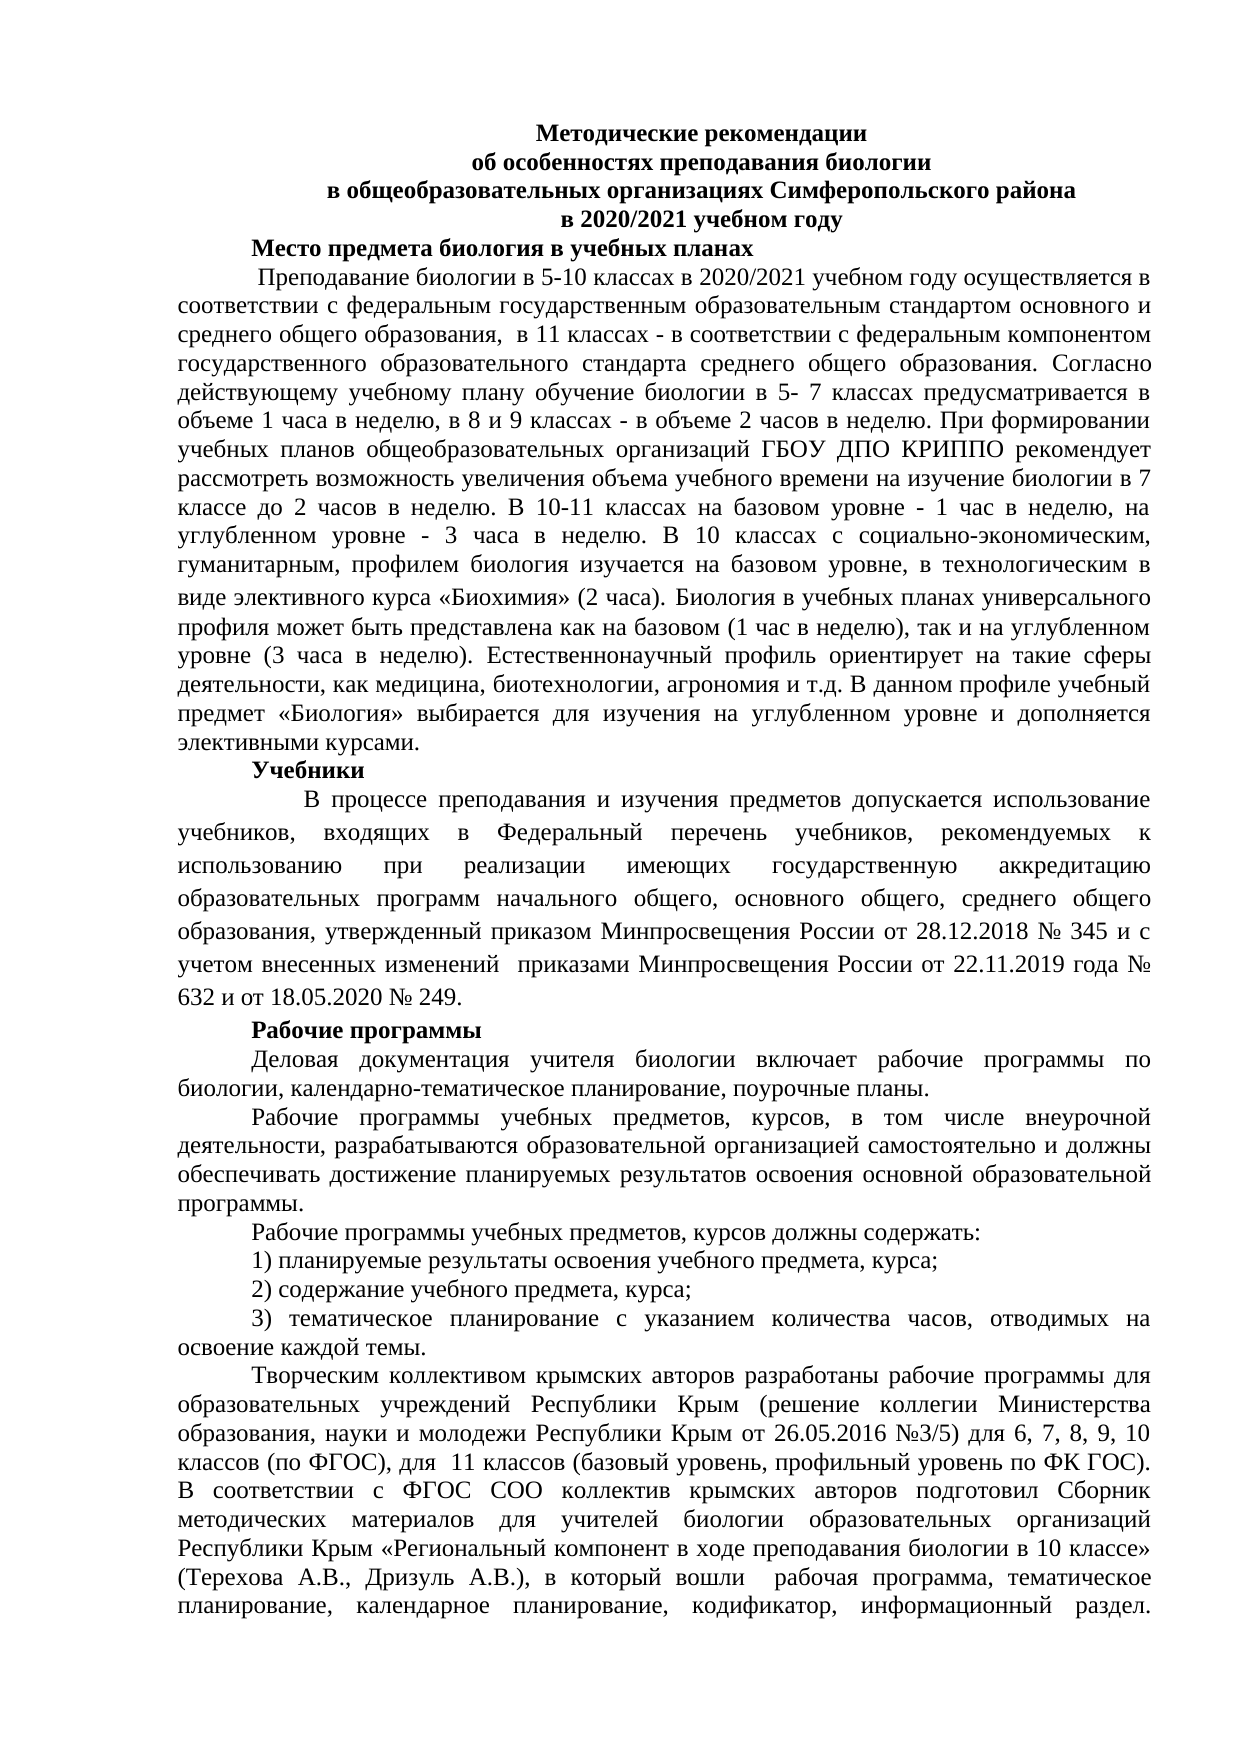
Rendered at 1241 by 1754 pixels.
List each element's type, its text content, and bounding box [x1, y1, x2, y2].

text 2) содержание учебного предмета, курса; [177, 1274, 1152, 1303]
text 1) планируемые результаты освоения учебного предмета, курса; [177, 1245, 1152, 1274]
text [177, 1360, 1152, 1619]
text Рабочие программы учебных предметов, курсов, в том числе внеурочной деятельности, разрабатываются образовательной организацией самостоятельно и должны обеспечивать достижение планируемых результатов освоения основной образовательной программы. [177, 1102, 1152, 1217]
text в общеобразовательных организациях Симферопольского района [177, 176, 1152, 204]
text Деловая документация учителя биологии включает рабочие программы по биологии, календарно-тематическое планирование, поурочные планы. [177, 1044, 1152, 1102]
text Преподавание биологии в 5-10 классах в 2020/2021 учебном году осуществляется в соответствии с федеральным государственным образовательным стандартом основного и среднего общего образования, в 11 классах - в соответствии с федеральным компонентом государственного образовательного стандарта среднего общего образования. Согласно действующему учебному плану обучение биологии в 5- 7 классах предусматривается в объеме 1 часа в неделю, в 8 и 9 классах - в объеме 2 часов в неделю. При формировании учебных планов общеобразовательных организаций ГБОУ ДПО КРИППО рекомендует рассмотреть возможность увеличения объема учебного времени на изучение биологии в 7 классе до 2 часов в неделю. В 10-11 классах на базовом уровне - 1 час в неделю, на углубленном уровне - 3 часа в неделю. В 10 классах с социально-экономическим, гуманитарным, профилем биология изучается на базовом уровне, в технологическим в виде элективного курса «Биохимия» (2 часа). Биология в учебных планах универсального профиля может быть представлена как на базовом (1 час в неделю), так и на углубленном уровне (3 часа в неделю). Естественнонаучный профиль ориентирует на такие сферы деятельности, как медицина, биотехнологии, агрономия и т.д. В данном профиле учебный предмет «Биология» выбирается для изучения на углубленном уровне и дополняется элективными курсами. [177, 262, 1152, 755]
text Методические рекомендации [177, 118, 1152, 147]
text об особенностях преподавания биологии [177, 147, 1152, 176]
text 3) тематическое планирование с указанием количества часов, отводимых на освоение каждой темы. [177, 1303, 1152, 1360]
text В процессе преподавания и изучения предметов допускается использование учебников, входящих в Федеральный перечень учебников, рекомендуемых к использованию при реализации имеющих государственную аккредитацию образовательных программ начального общего, основного общего, среднего общего образования, утвержденный приказом Минпросвещения России от 28.12.2018 № 345 и с учетом внесенных изменений приказами Минпросвещения России от 22.11.2019 года № 632 и от 18.05.2020 № 249. [140, 784, 1152, 1011]
text Учебники [177, 755, 1152, 784]
text Рабочие программы [177, 1015, 1152, 1044]
text Место предмета биология в учебных планах [177, 233, 1152, 262]
text Рабочие программы учебных предметов, курсов должны содержать: [177, 1217, 1152, 1245]
text в 2020/2021 учебном году [177, 204, 1152, 233]
